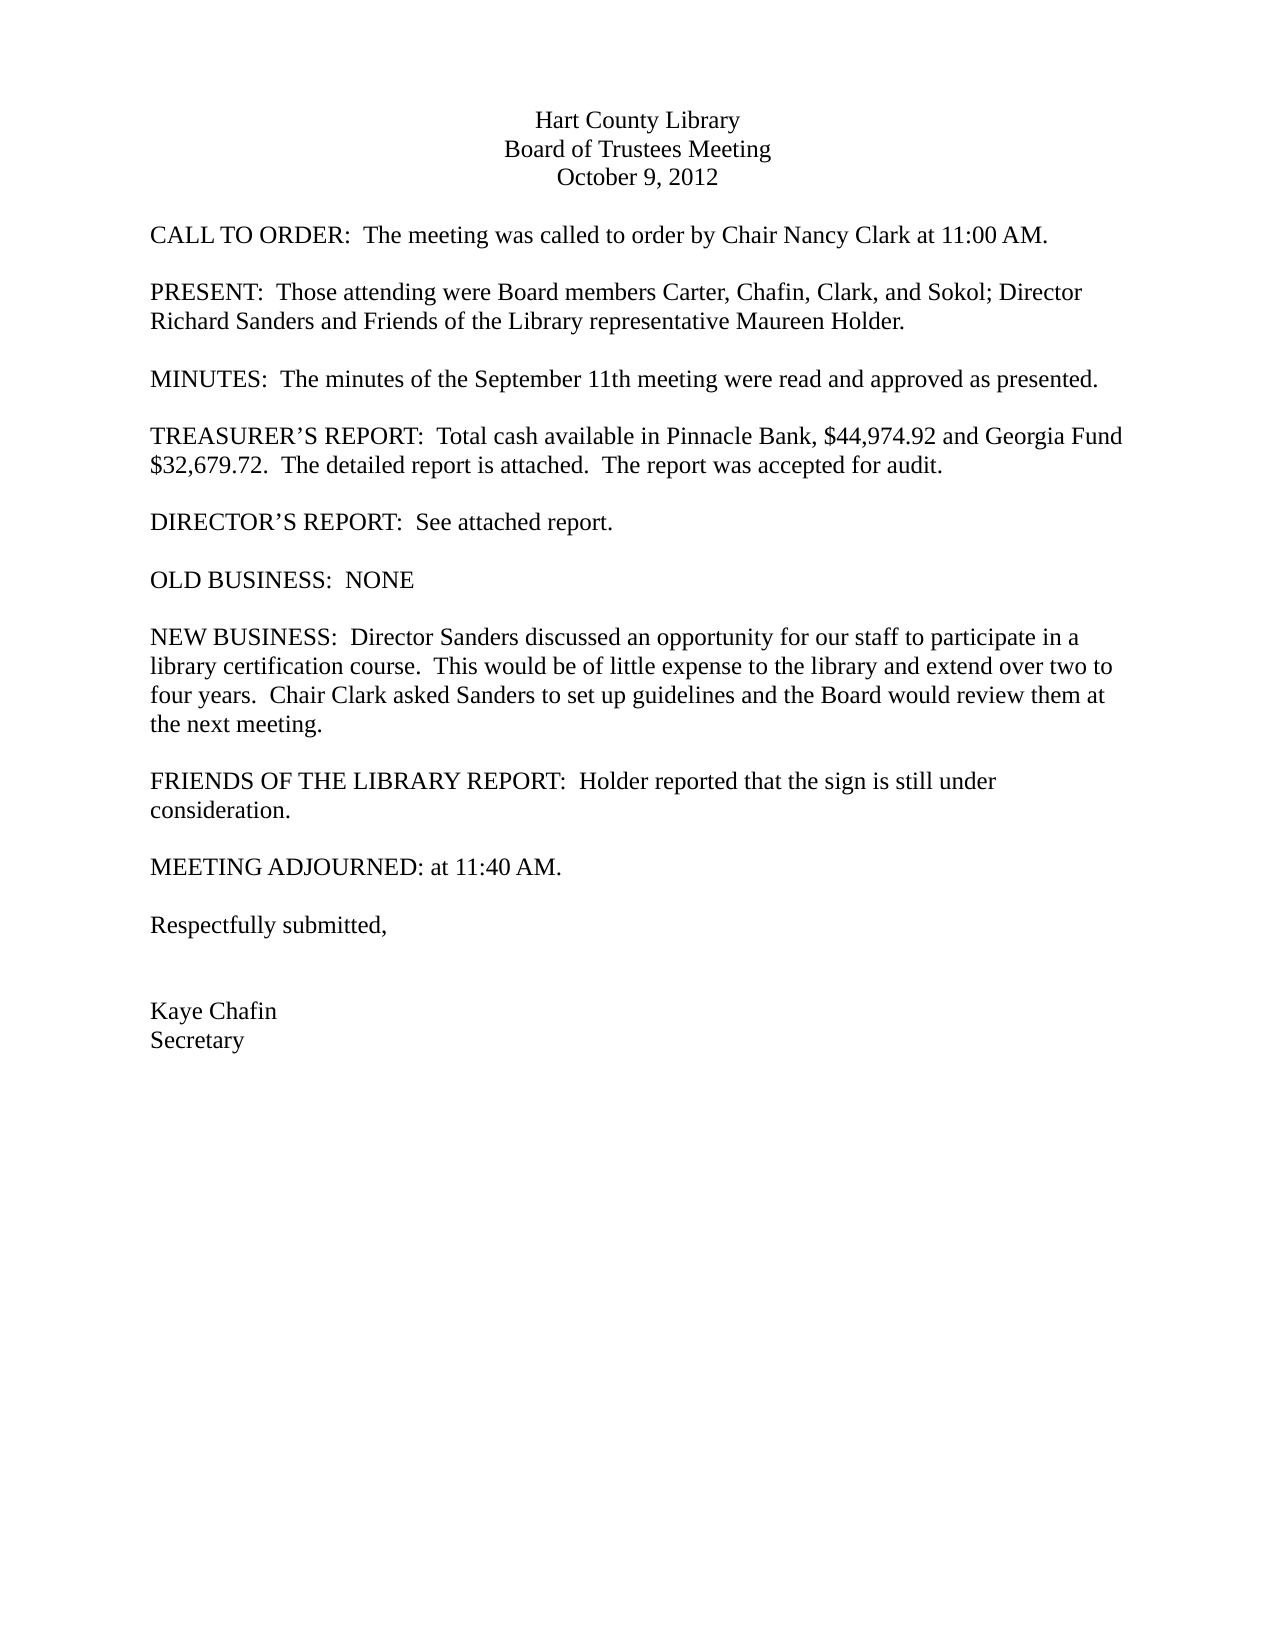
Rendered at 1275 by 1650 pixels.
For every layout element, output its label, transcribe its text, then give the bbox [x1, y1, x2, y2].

text Board of Trustees Meeting [150, 134, 1125, 162]
text DIRECTOR’S REPORT: See attached report. [150, 507, 1125, 536]
text Respectfully submitted, [150, 910, 1125, 939]
text CALL TO ORDER: The meeting was called to order by Chair Nancy Clark at 11:00 AM. [150, 220, 1125, 249]
text Secretary [150, 1025, 1125, 1054]
text MINUTES: The minutes of the September 11th meeting were read and approved as presented. [150, 364, 1125, 392]
text TREASURER’S REPORT: Total cash available in Pinnacle Bank, $44,974.92 and Georgia Fund $32,679.72. The detailed report is attached. The report was accepted for audit. [150, 421, 1125, 479]
text Hart County Library [150, 105, 1125, 134]
text NEW BUSINESS: Director Sanders discussed an opportunity for our staff to participate in a library certification course. This would be of little expense to the library and extend over two to four years. Chair Clark asked Sanders to set up guidelines and the Board would review them at the next meeting. [150, 622, 1125, 737]
text FRIENDS OF THE LIBRARY REPORT: Holder reported that the sign is still under consideration. [150, 766, 1125, 824]
text Kaye Chafin [150, 996, 1125, 1025]
text MEETING ADJOURNED: at 11:40 AM. [150, 852, 1125, 881]
text PRESENT: Those attending were Board members Carter, Chafin, Clark, and Sokol; Director Richard Sanders and Friends of the Library representative Maureen Holder. [150, 277, 1125, 335]
text October 9, 2012 [150, 162, 1125, 191]
text OLD BUSINESS: NONE [150, 565, 1125, 594]
